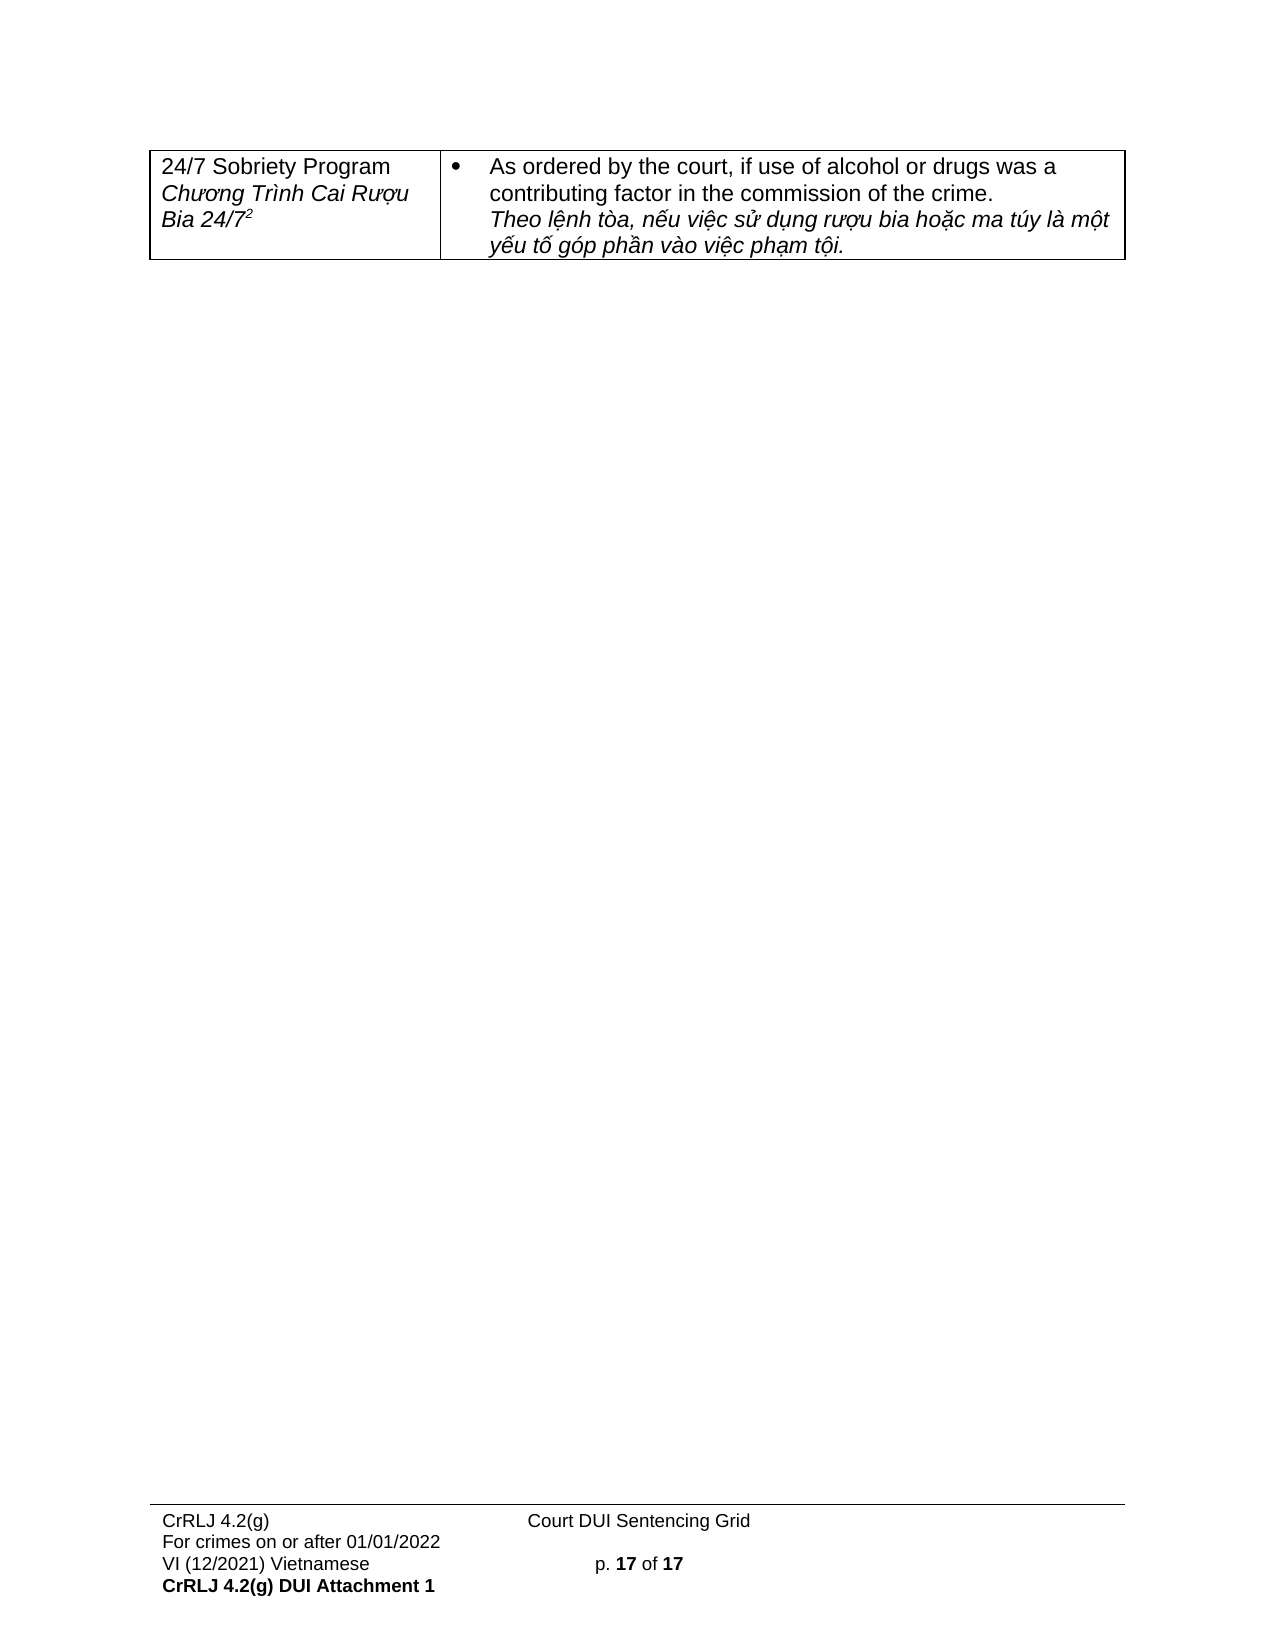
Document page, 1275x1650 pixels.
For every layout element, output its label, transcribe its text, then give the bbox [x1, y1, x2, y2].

table_cell As ordered by the court, if use of alcohol or drugs was a contributing factor in the commission of the crime. Theo lệnh tòa, nếu việc sử dụng rượu bia hoặc ma túy là một yếu tố góp phần vào việc phạm tội. [441, 151, 1124, 258]
table_cell 24/7 Sobriety Program Chương Trình Cai Rượu Bia 24/72 [151, 151, 440, 258]
